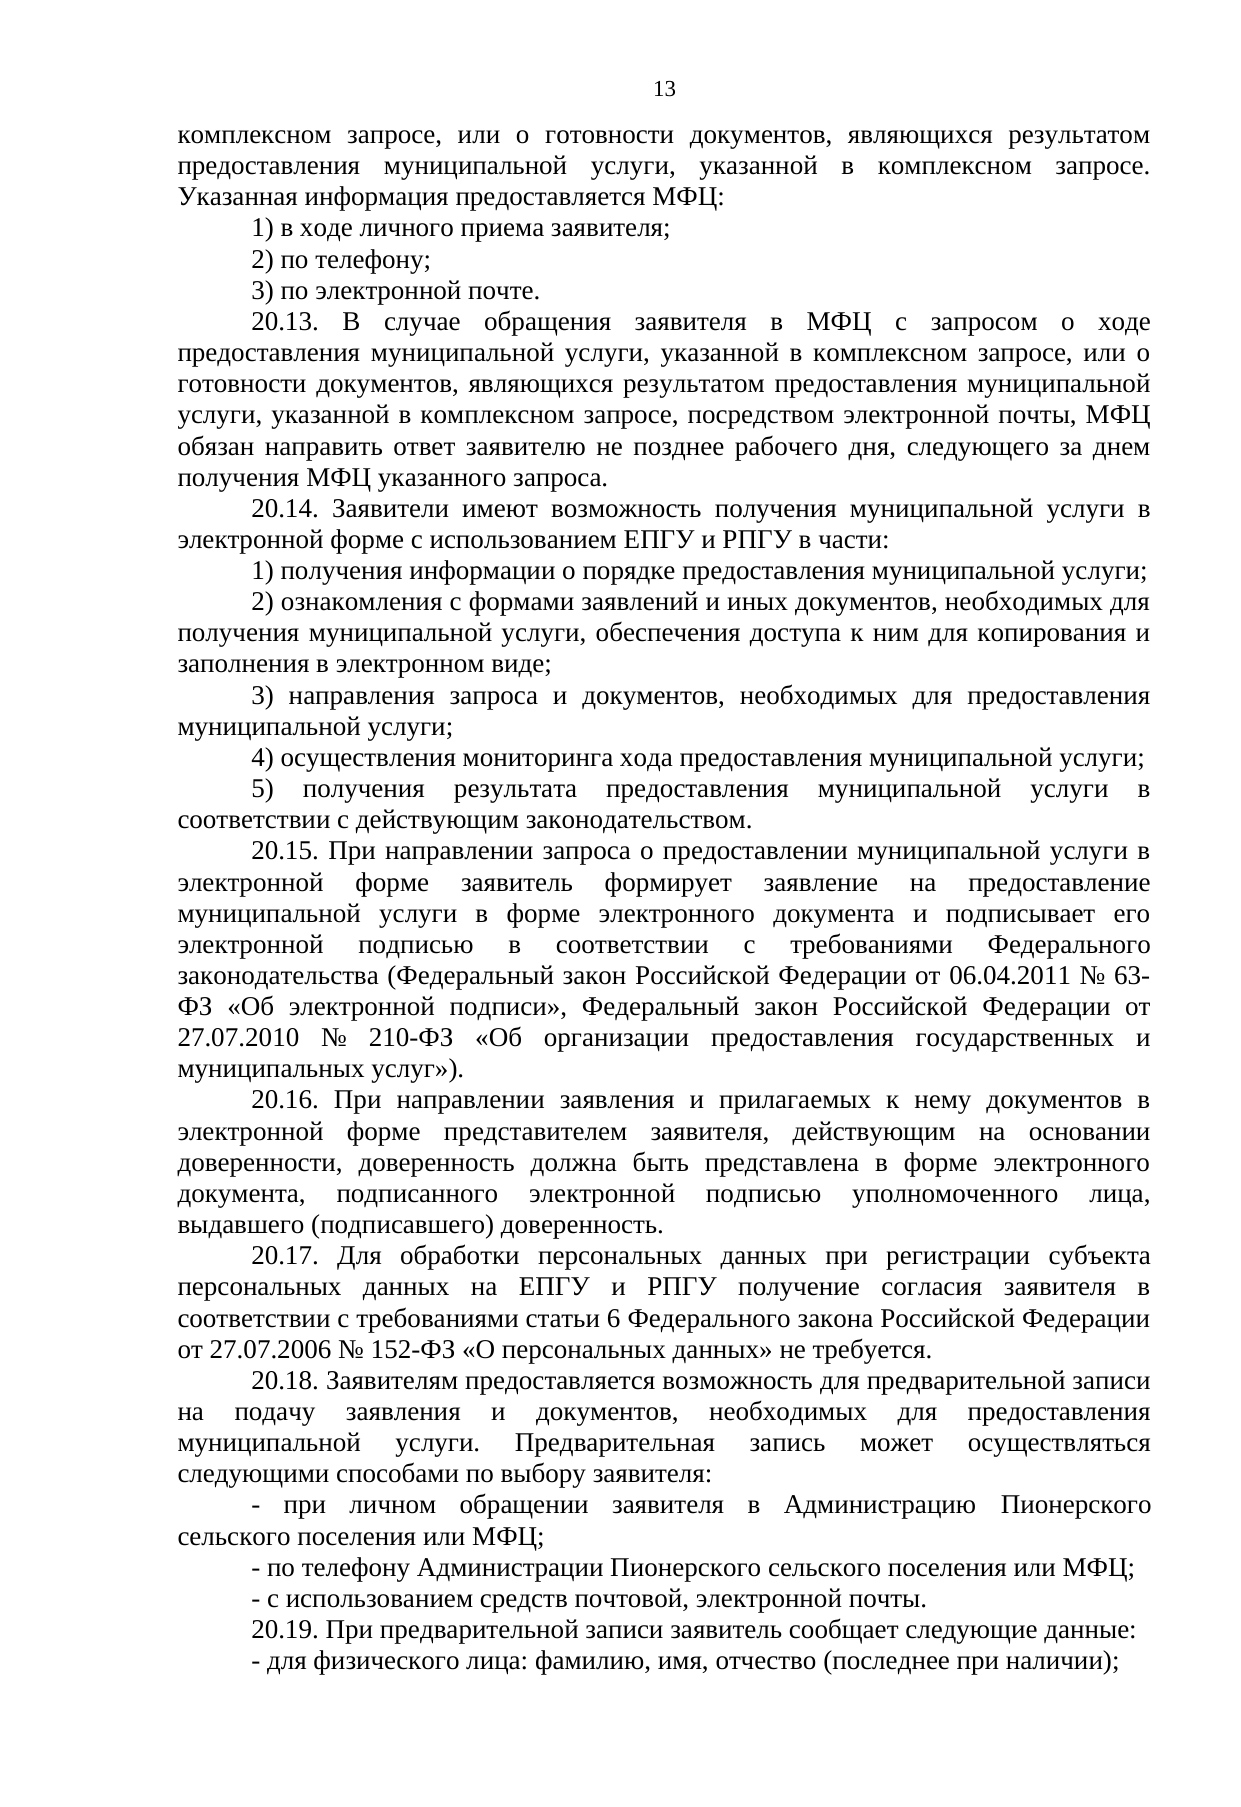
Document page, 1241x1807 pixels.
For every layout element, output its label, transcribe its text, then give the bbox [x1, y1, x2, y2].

text 20.14. Заявители имеют возможность получения муниципальной услуги в электронной форме с использованием ЕПГУ и РПГУ в части: [177, 492, 1152, 554]
text 1) получения информации о порядке предоставления муниципальной услуги; [177, 554, 1152, 585]
text 1) в ходе личного приема заявителя; [177, 212, 1152, 243]
text 20.15. При направлении запроса о предоставлении муниципальной услуги в электронной форме заявитель формирует заявление на предоставление муниципальной услуги в форме электронного документа и подписывает его электронной подписью в соответствии с требованиями Федерального законодательства (Федеральный закон Российской Федерации от 06.04.2011 № 63-ФЗ «Об электронной подписи», Федеральный закон Российской Федерации от 27.07.2010 № 210-ФЗ «Об организации предоставления государственных и муниципальных услуг»). [177, 834, 1152, 1084]
text 20.19. При предварительной записи заявитель сообщает следующие данные: [177, 1613, 1152, 1644]
text - при личном обращении заявителя в Администрацию Пионерского сельского поселения или МФЦ; [177, 1488, 1152, 1551]
text 5) получения результата предоставления муниципальной услуги в соответствии с действующим законодательством. [177, 772, 1152, 834]
text - для физического лица: фамилию, имя, отчество (последнее при наличии); [177, 1644, 1152, 1675]
text 20.13. В случае обращения заявителя в МФЦ с запросом о ходе предоставления муниципальной услуги, указанной в комплексном запросе, или о готовности документов, являющихся результатом предоставления муниципальной услуги, указанной в комплексном запросе, посредством электронной почты, МФЦ обязан направить ответ заявителю не позднее рабочего дня, следующего за днем получения МФЦ указанного запроса. [177, 305, 1152, 492]
text 3) по электронной почте. [177, 274, 1152, 305]
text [177, 118, 1152, 212]
text - с использованием средств почтовой, электронной почты. [177, 1582, 1152, 1613]
text 4) осуществления мониторинга хода предоставления муниципальной услуги; [177, 741, 1152, 772]
text - по телефону Администрации Пионерского сельского поселения или МФЦ; [177, 1551, 1152, 1582]
text 20.18. Заявителям предоставляется возможность для предварительной записи на подачу заявления и документов, необходимых для предоставления муниципальной услуги. Предварительная запись может осуществляться следующими способами по выбору заявителя: [177, 1364, 1152, 1488]
text 20.17. Для обработки персональных данных при регистрации субъекта персональных данных на ЕПГУ и РПГУ получение согласия заявителя в соответствии с требованиями статьи 6 Федерального закона Российской Федерации от 27.07.2006 № 152-ФЗ «О персональных данных» не требуется. [177, 1239, 1152, 1364]
text 2) ознакомления с формами заявлений и иных документов, необходимых для получения муниципальной услуги, обеспечения доступа к ним для копирования и заполнения в электронном виде; [177, 585, 1152, 679]
text 2) по телефону; [177, 243, 1152, 274]
text 3) направления запроса и документов, необходимых для предоставления муниципальной услуги; [177, 679, 1152, 741]
text 20.16. При направлении заявления и прилагаемых к нему документов в электронной форме представителем заявителя, действующим на основании доверенности, доверенность должна быть представлена в форме электронного документа, подписанного электронной подписью уполномоченного лица, выдавшего (подписавшего) доверенность. [177, 1084, 1152, 1239]
